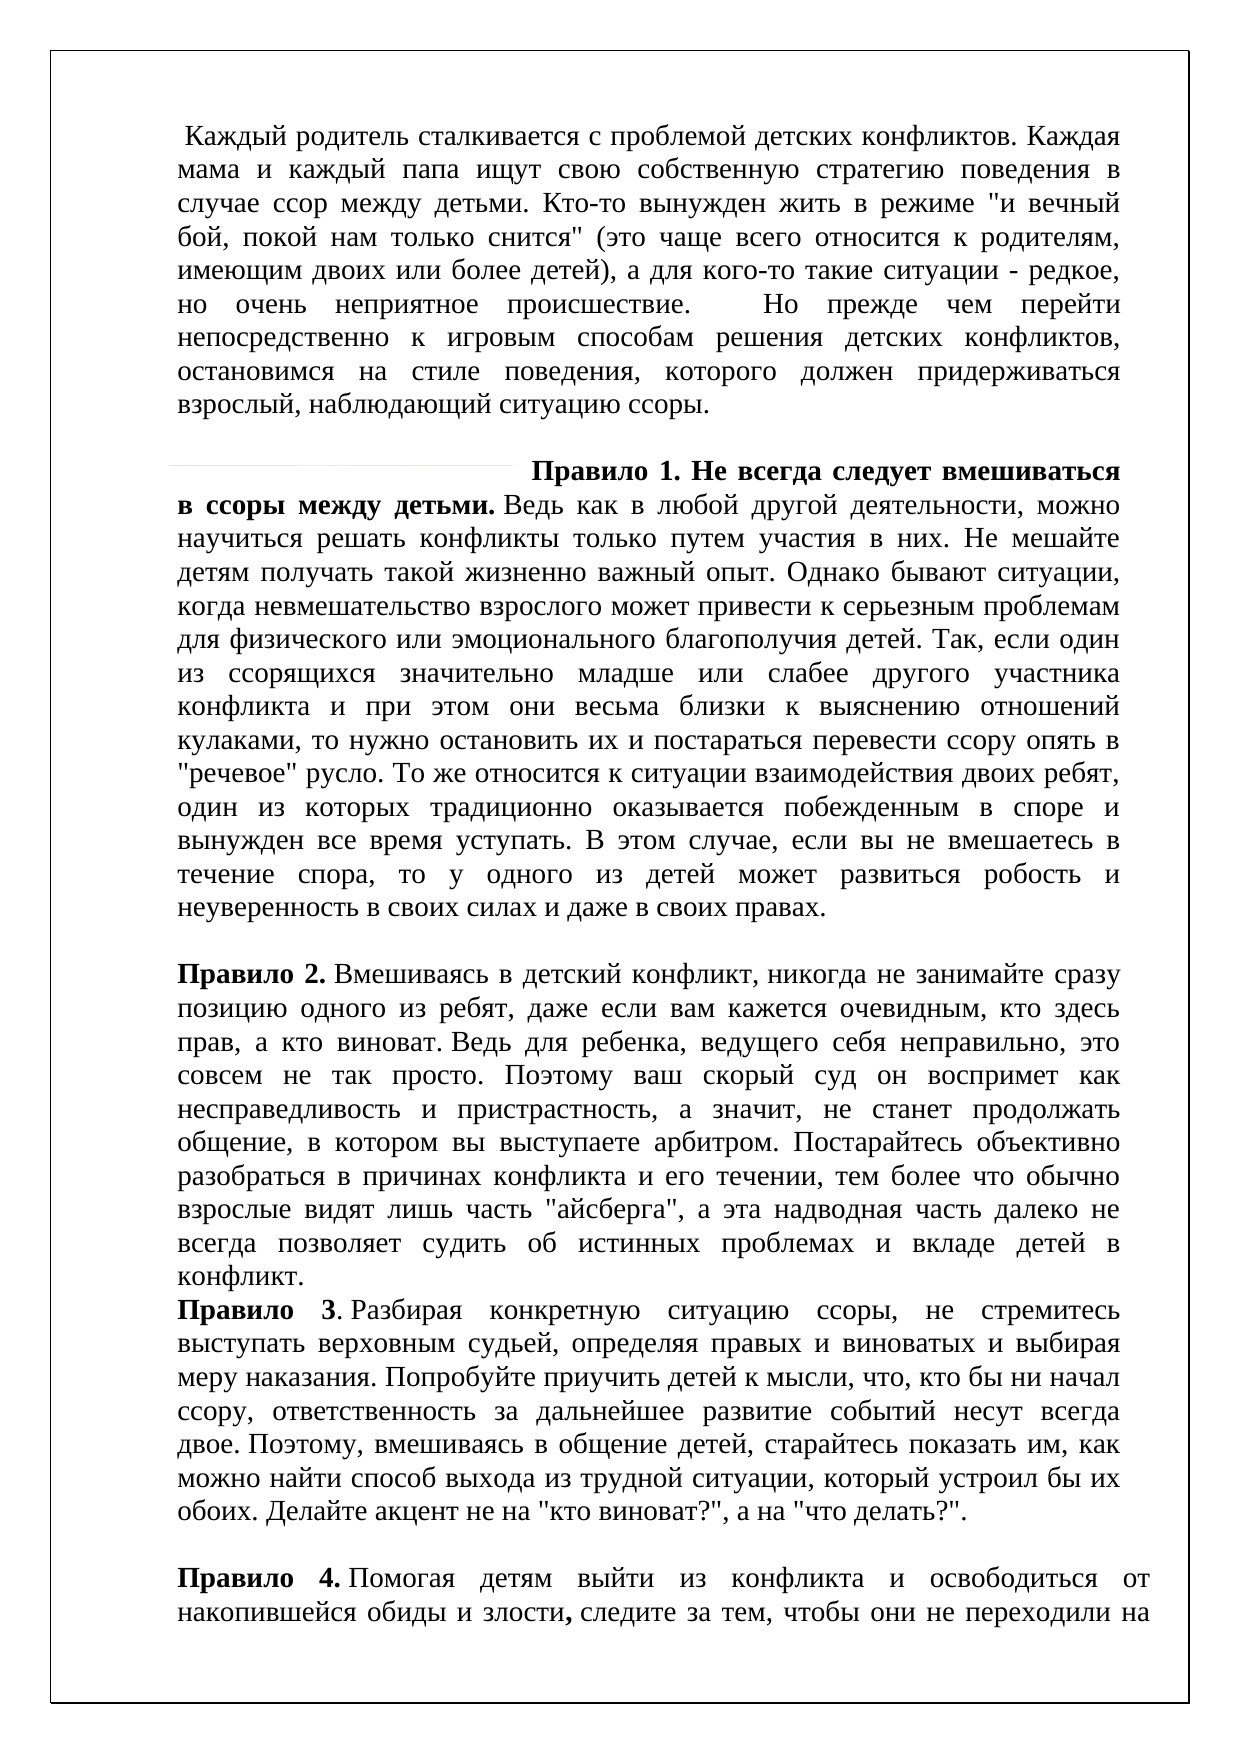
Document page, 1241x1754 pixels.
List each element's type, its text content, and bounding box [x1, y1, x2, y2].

text Каждый родитель сталкивается с проблемой детских конфликтов. Каждая мама и каждый папа ищут свою собственную стратегию поведения в случае ссор между детьми. Кто-то вынужден жить в режиме "и вечный бой, покой нам только снится" (это чаще всего относится к родителям, имеющим двоих или более детей), а для кого-то такие ситуации - редкое, но очень неприятное происшествие. Но прежде чем перейти непосредственно к игровым способам решения детских конфликтов, остановимся на стиле поведения, которого должен придерживаться взрослый, наблюдающий ситуацию ссоры. [177, 118, 1121, 420]
picture [168, 465, 512, 771]
picture [179, 1113, 648, 1472]
text Правило 1. Не всегда следует вмешиваться в ссоры между детьми. Ведь как в любой другой деятельности, можно научиться решать конфликты только путем участия в них. Не мешайте детям получать такой жизненно важный опыт. Однако бывают ситуации, когда невмешательство взрослого может привести к серьезным проблемам для физического или эмоционального благополучия детей. Так, если один из ссорящихся значительно младше или слабее другого участника конфликта и при этом они весьма близки к выяснению отношений кулаками, то нужно остановить их и постараться перевести ссору опять в "речевое" русло. То же относится к ситуации взаимодействия двоих ребят, один из которых традиционно оказывается побежденным в споре и вынужден все время уступать. В этом случае, если вы не вмешаетесь в течение спора, то у одного из детей может развиться робость и неуверенность в своих силах и даже в своих правах. [177, 453, 1121, 1024]
